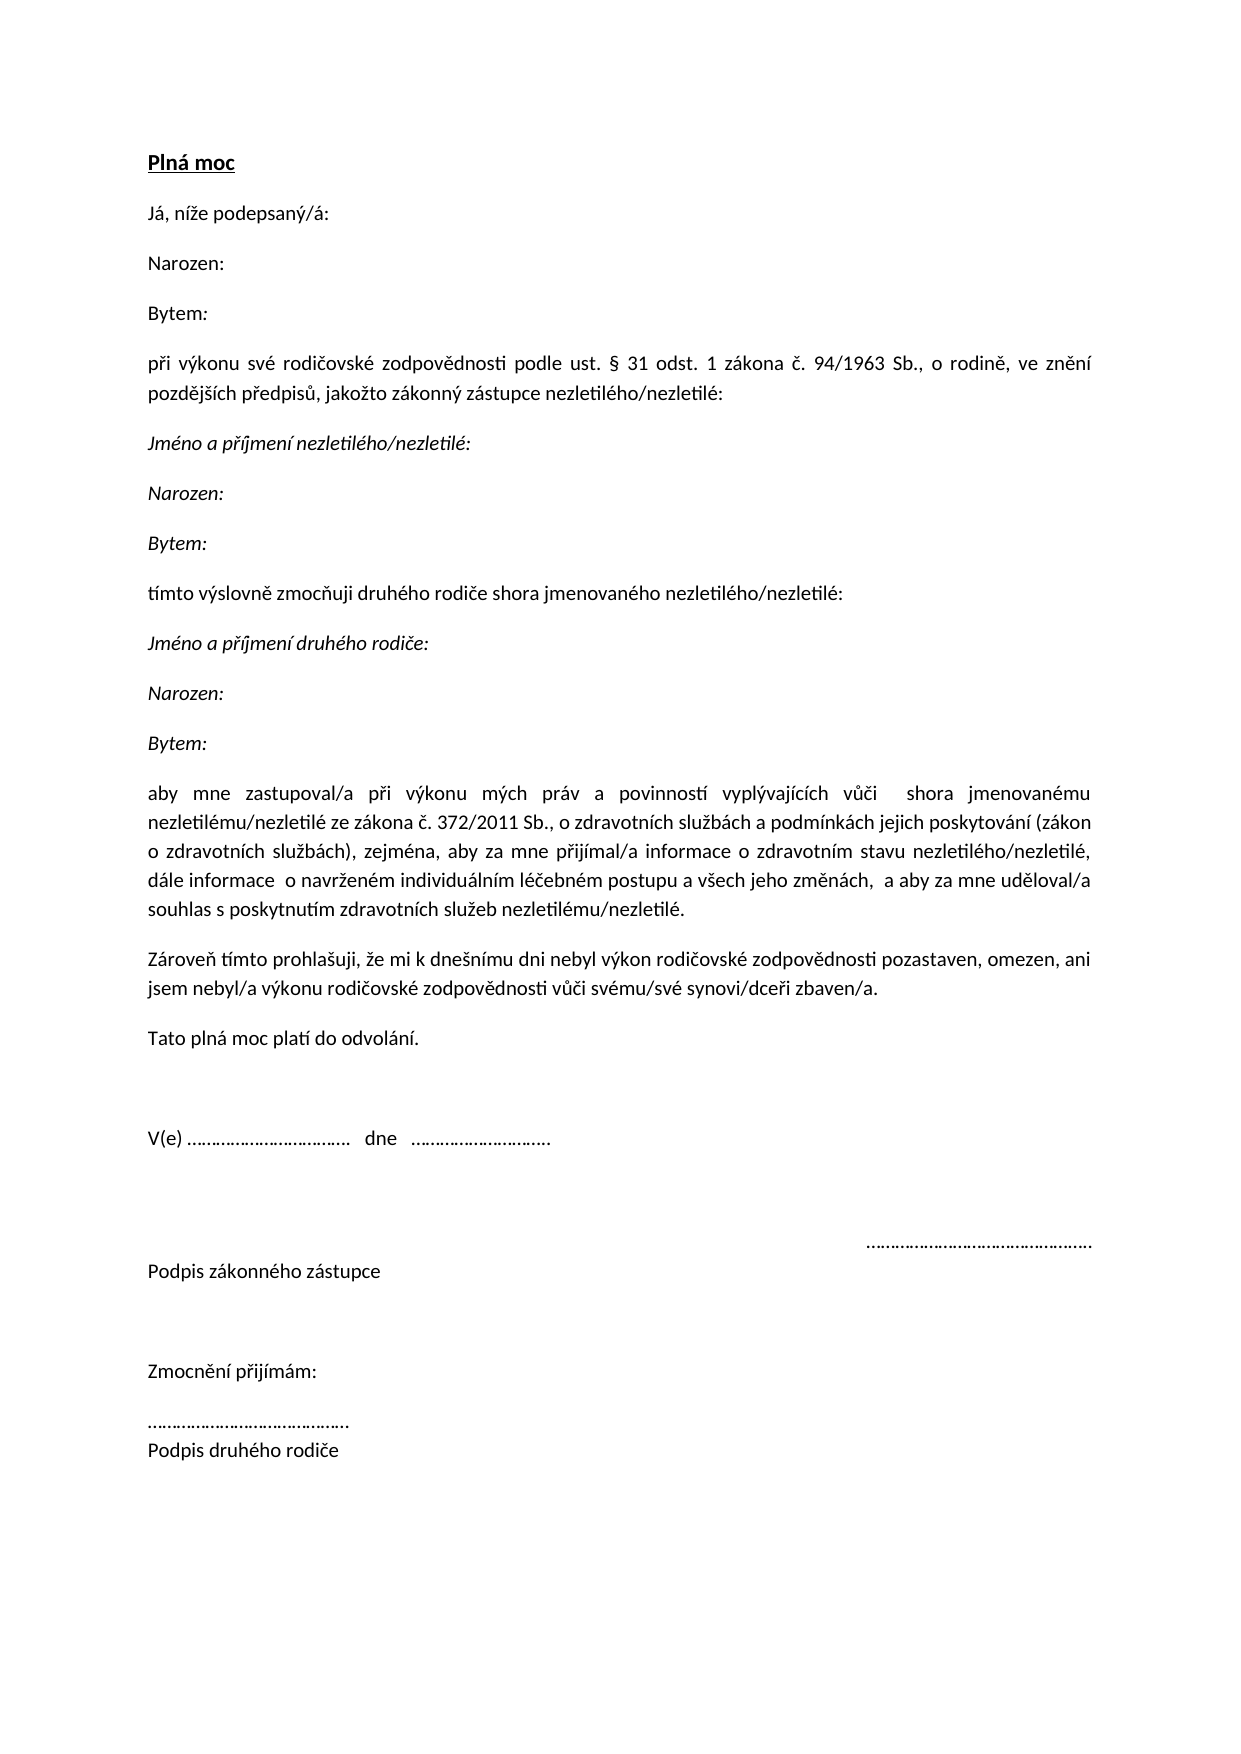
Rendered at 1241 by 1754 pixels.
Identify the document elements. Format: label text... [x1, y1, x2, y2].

text Narozen: [148, 251, 1093, 276]
text Jméno a příjmení druhého rodiče: [148, 630, 1093, 655]
text Zmocnění přijímám: [148, 1358, 1093, 1383]
text …………………………………… Podpis druhého rodiče [148, 1408, 1093, 1462]
text Plná moc [148, 148, 1093, 176]
text při výkonu své rodičovské zodpovědnosti podle ust. § 31 odst. 1 zákona č. 94/1963 Sb., o rodině, ve znění pozdějších předpisů, jakožto zákonný zástupce nezletilého/nezletilé: [148, 351, 1093, 405]
text V(e) ……………………………. dne ……………………….. [148, 1126, 1093, 1151]
text Bytem: [148, 730, 1093, 755]
text aby mne zastupoval/a při výkonu mých práv a povinností vyplývajících vůči shora jmenovanému nezletilému/nezletilé ze zákona č. 372/2011 Sb., o zdravotních službách a podmínkách jejich poskytování (zákon o zdravotních službách), zejména, aby za mne přijímal/a informace o zdravotním stavu nezletilého/nezletilé, dále informace o navrženém individuálním léčebném postupu a všech jeho změnách, a aby za mne uděloval/a souhlas s poskytnutím zdravotních služeb nezletilému/nezletilé. [148, 780, 1093, 922]
text Bytem: [148, 301, 1093, 326]
text Bytem: [148, 530, 1093, 555]
text Zároveň tímto prohlašuji, že mi k dnešnímu dni nebyl výkon rodičovské zodpovědnosti pozastaven, omezen, ani jsem nebyl/a výkonu rodičovské zodpovědnosti vůči svému/své synovi/dceři zbaven/a. [148, 946, 1093, 1001]
text Tato plná moc platí do odvolání. [148, 1026, 1093, 1051]
text ……………………………………….. Podpis zákonného zástupce [148, 1229, 1093, 1283]
text tímto výslovně zmocňuji druhého rodiče shora jmenovaného nezletilého/nezletilé: [148, 580, 1093, 605]
text Narozen: [148, 680, 1093, 705]
text Jméno a příjmení nezletilého/nezletilé: [148, 430, 1093, 455]
text Narozen: [148, 480, 1093, 505]
text Já, níže podepsaný/á: [148, 201, 1093, 226]
